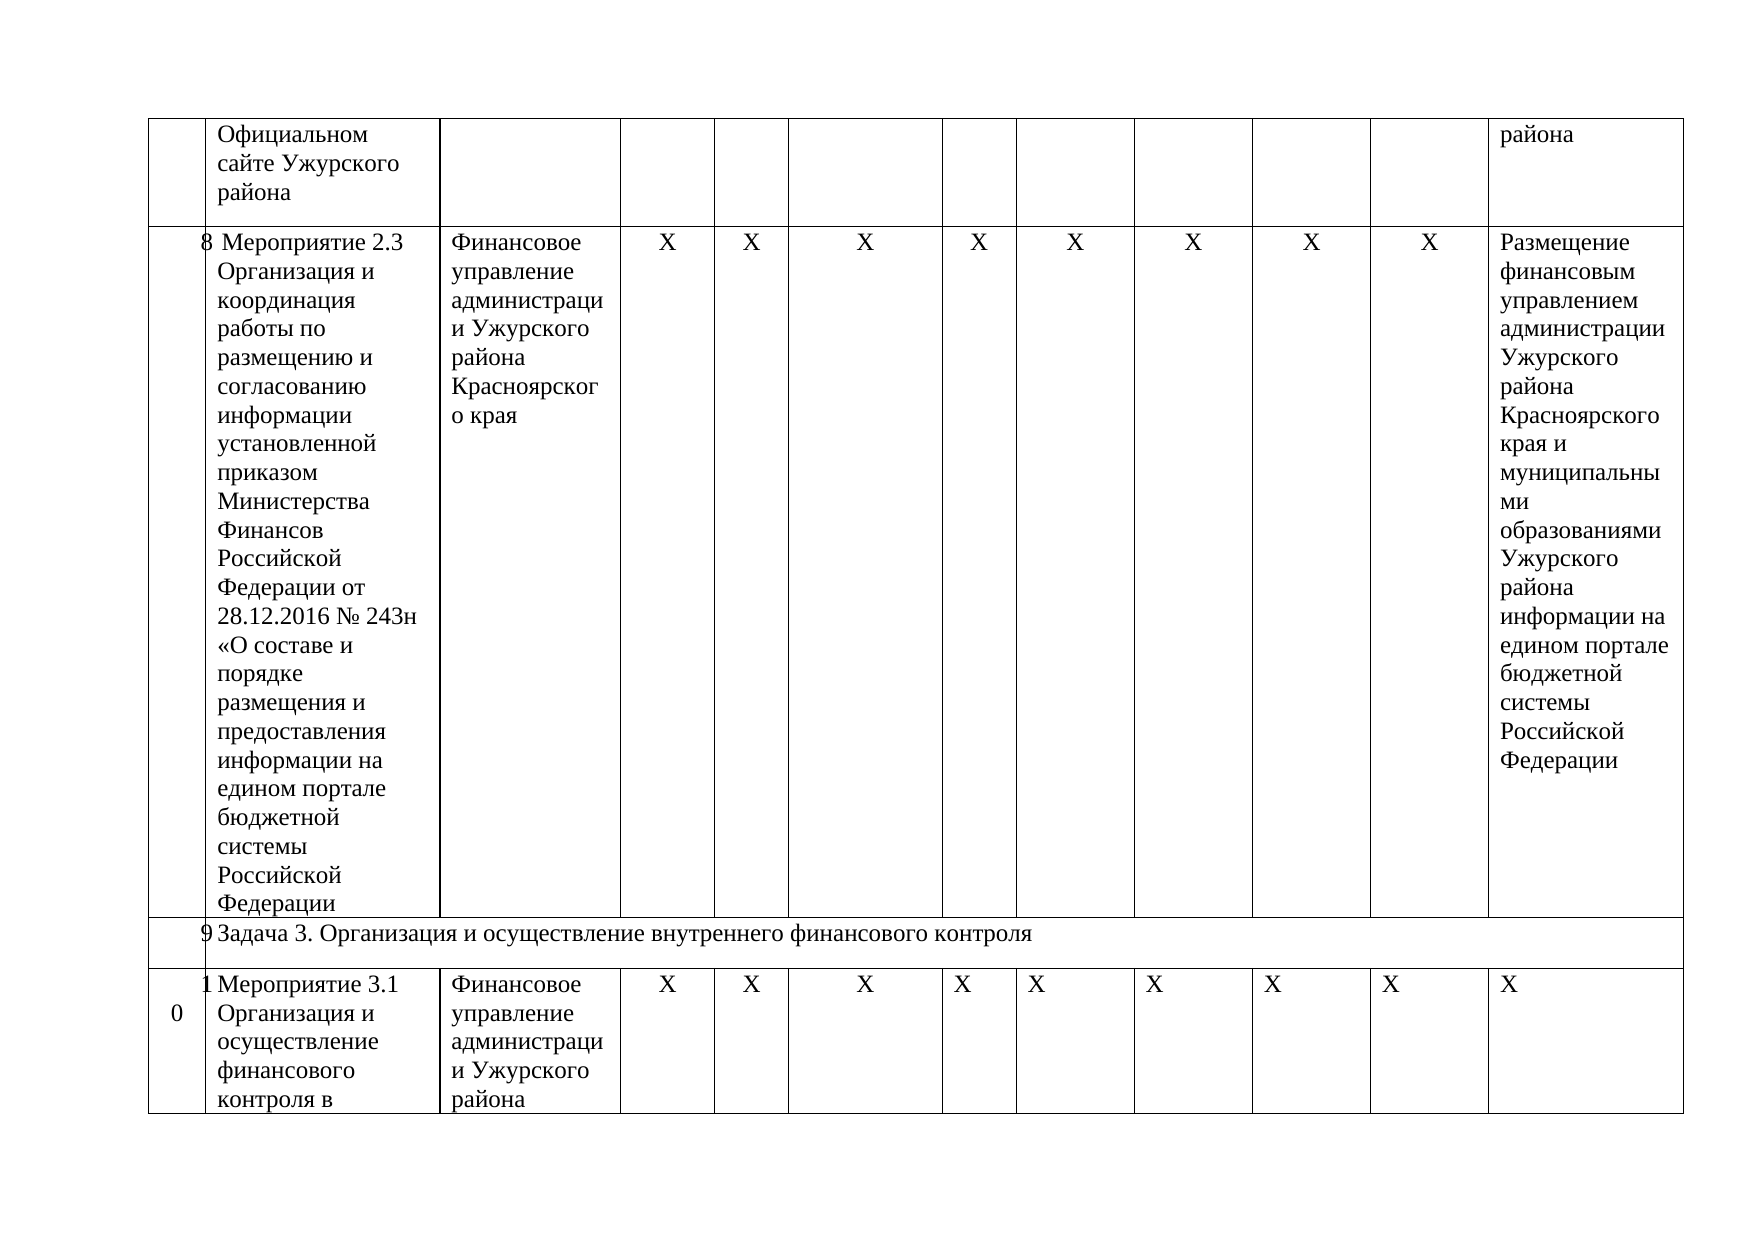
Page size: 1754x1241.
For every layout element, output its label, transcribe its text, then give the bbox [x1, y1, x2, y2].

table_cell Х [943, 969, 1016, 1113]
table_cell Х [943, 227, 1016, 917]
table_cell Х [1017, 227, 1134, 917]
table_cell Х [1135, 969, 1252, 1113]
table_cell Х [943, 119, 1016, 226]
table_cell Х [715, 969, 788, 1113]
table_cell Х [621, 969, 714, 1113]
table_cell Х [1135, 227, 1252, 917]
table_cell Х [621, 119, 714, 226]
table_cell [1489, 119, 1683, 226]
table_cell Х [1017, 969, 1134, 1113]
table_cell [206, 119, 439, 226]
table_cell Мероприятие 2.3 Организация и координация работы по размещению и согласованию информации установленной приказом Министерства Финансов Российской Федерации от 28.12.2016 № 243н «О составе и порядке размещения и предоставления информации на едином портале бюджетной системы Российской Федерации [206, 227, 439, 917]
table_cell Задача 3. Организация и осуществление внутреннего финансового контроля [206, 918, 1683, 968]
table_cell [441, 119, 620, 226]
table_cell Х [1135, 119, 1252, 226]
table_cell Х [621, 227, 714, 917]
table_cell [441, 969, 620, 1113]
table_cell Х [789, 227, 942, 917]
table_cell Х [789, 119, 942, 226]
table_cell Х [1371, 119, 1488, 226]
table_cell Х [715, 119, 788, 226]
table_cell 10 [149, 969, 205, 1113]
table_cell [206, 969, 439, 1113]
table_cell Х [1371, 227, 1488, 917]
table_cell Х [1489, 969, 1683, 1113]
table_cell 7 [149, 119, 205, 226]
table_cell Х [1253, 119, 1370, 226]
table_cell Х [1253, 227, 1370, 917]
table_cell Х [789, 969, 942, 1113]
table_cell 8 [149, 227, 205, 917]
table_cell 9 [149, 918, 205, 968]
table_cell Х [715, 227, 788, 917]
table_cell Х [1017, 119, 1134, 226]
table_cell Размещение финансовым управлением администрации Ужурского района Красноярского края и муниципальными образованиями Ужурского района информации на едином портале бюджетной системы Российской Федерации [1489, 227, 1683, 917]
table_cell Х [1253, 969, 1370, 1113]
table_cell Х [1371, 969, 1488, 1113]
table_cell Финансовое управление администрации Ужурского района Красноярского края [441, 227, 620, 917]
